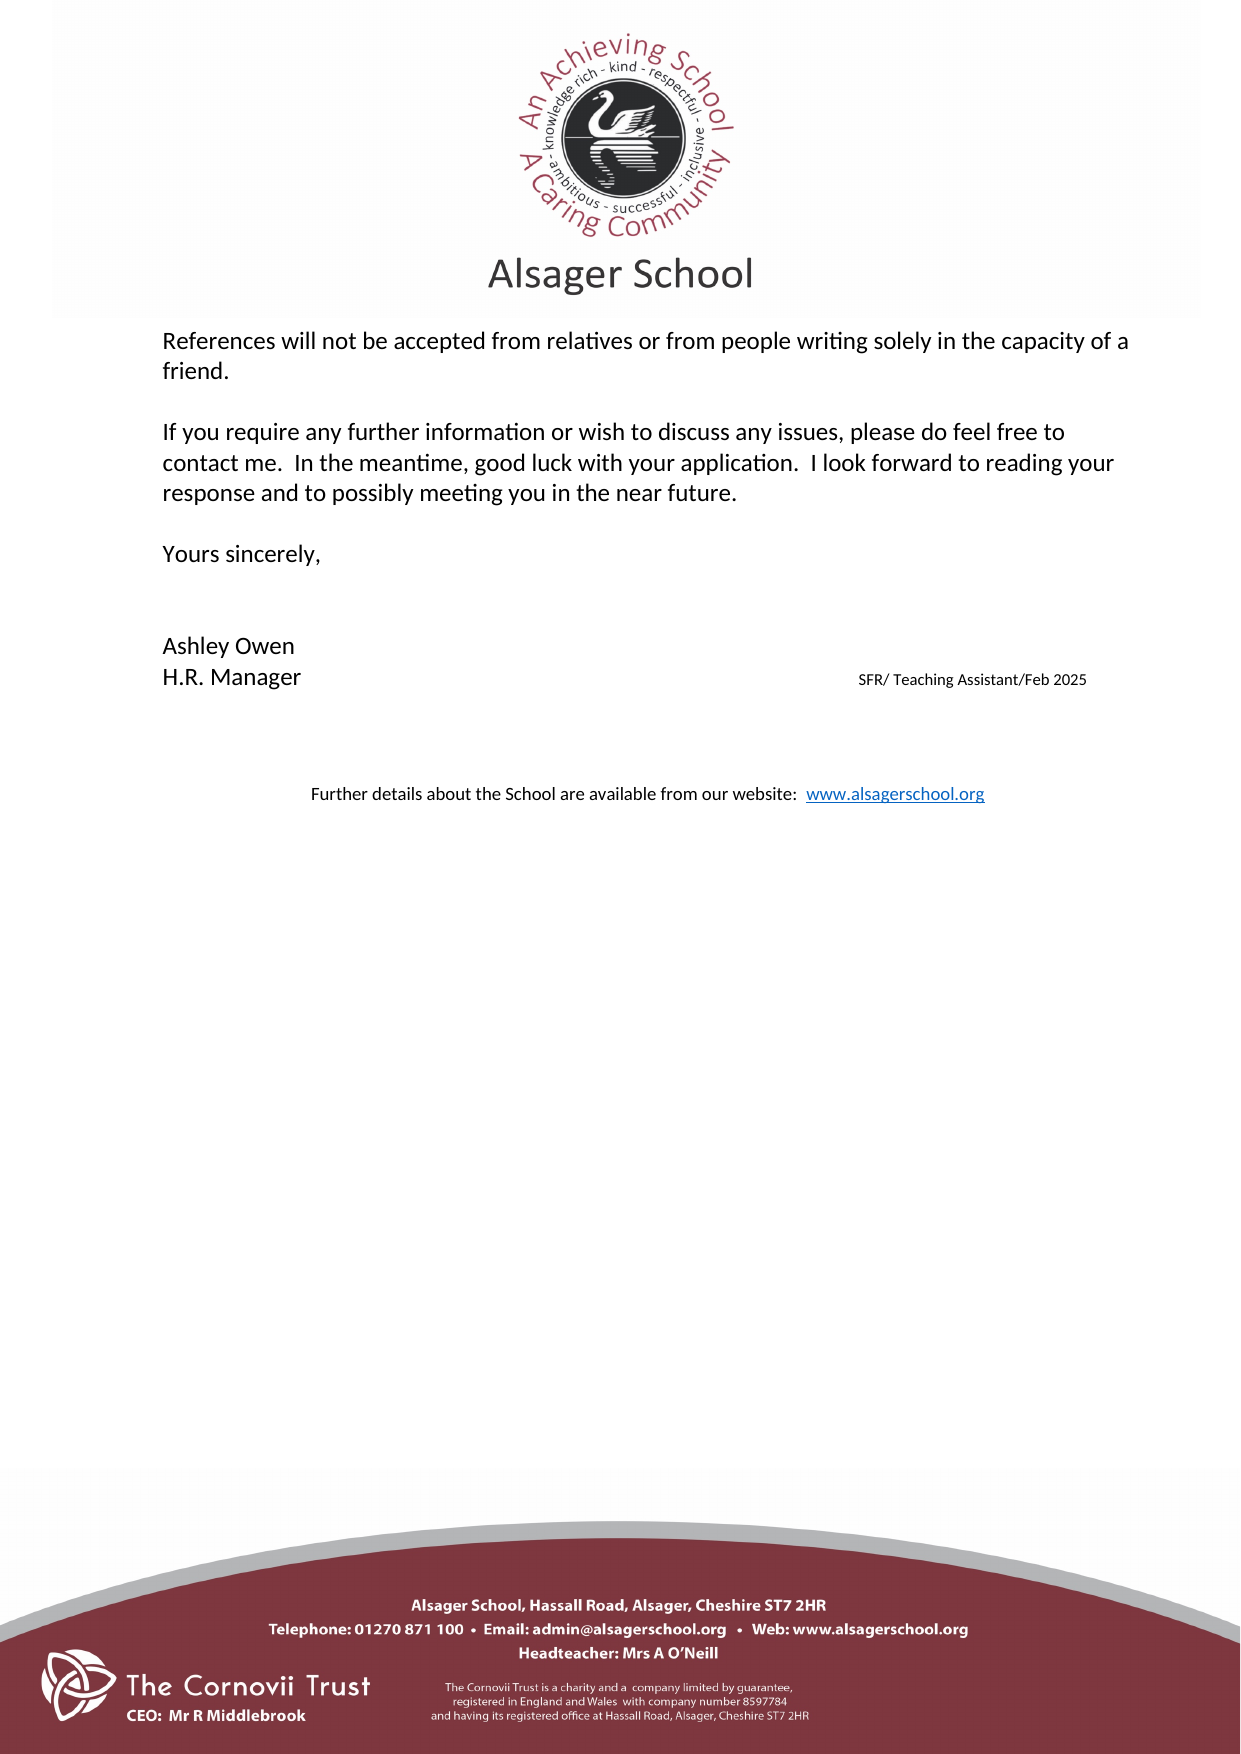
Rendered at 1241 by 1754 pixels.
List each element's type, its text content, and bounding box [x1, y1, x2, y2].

text Ashley Owen [162, 630, 1133, 661]
text Yours sincerely, [162, 538, 1133, 569]
picture [0, 1468, 1241, 1754]
text H.R. Manager SFR/ Teaching Assistant/Feb 2025 [162, 661, 1133, 691]
text Further details about the School are available from our website: www.alsagerschool.org [162, 783, 1133, 806]
text If you require any further information or wish to discuss any issues, please do feel free to contact me. In the meantime, good luck with your application. I look forward to reading your response and to possibly meeting you in the near future. [162, 416, 1133, 508]
picture [52, 0, 1201, 318]
text References will not be accepted from relatives or from people writing solely in the capacity of a friend. [162, 325, 1133, 386]
